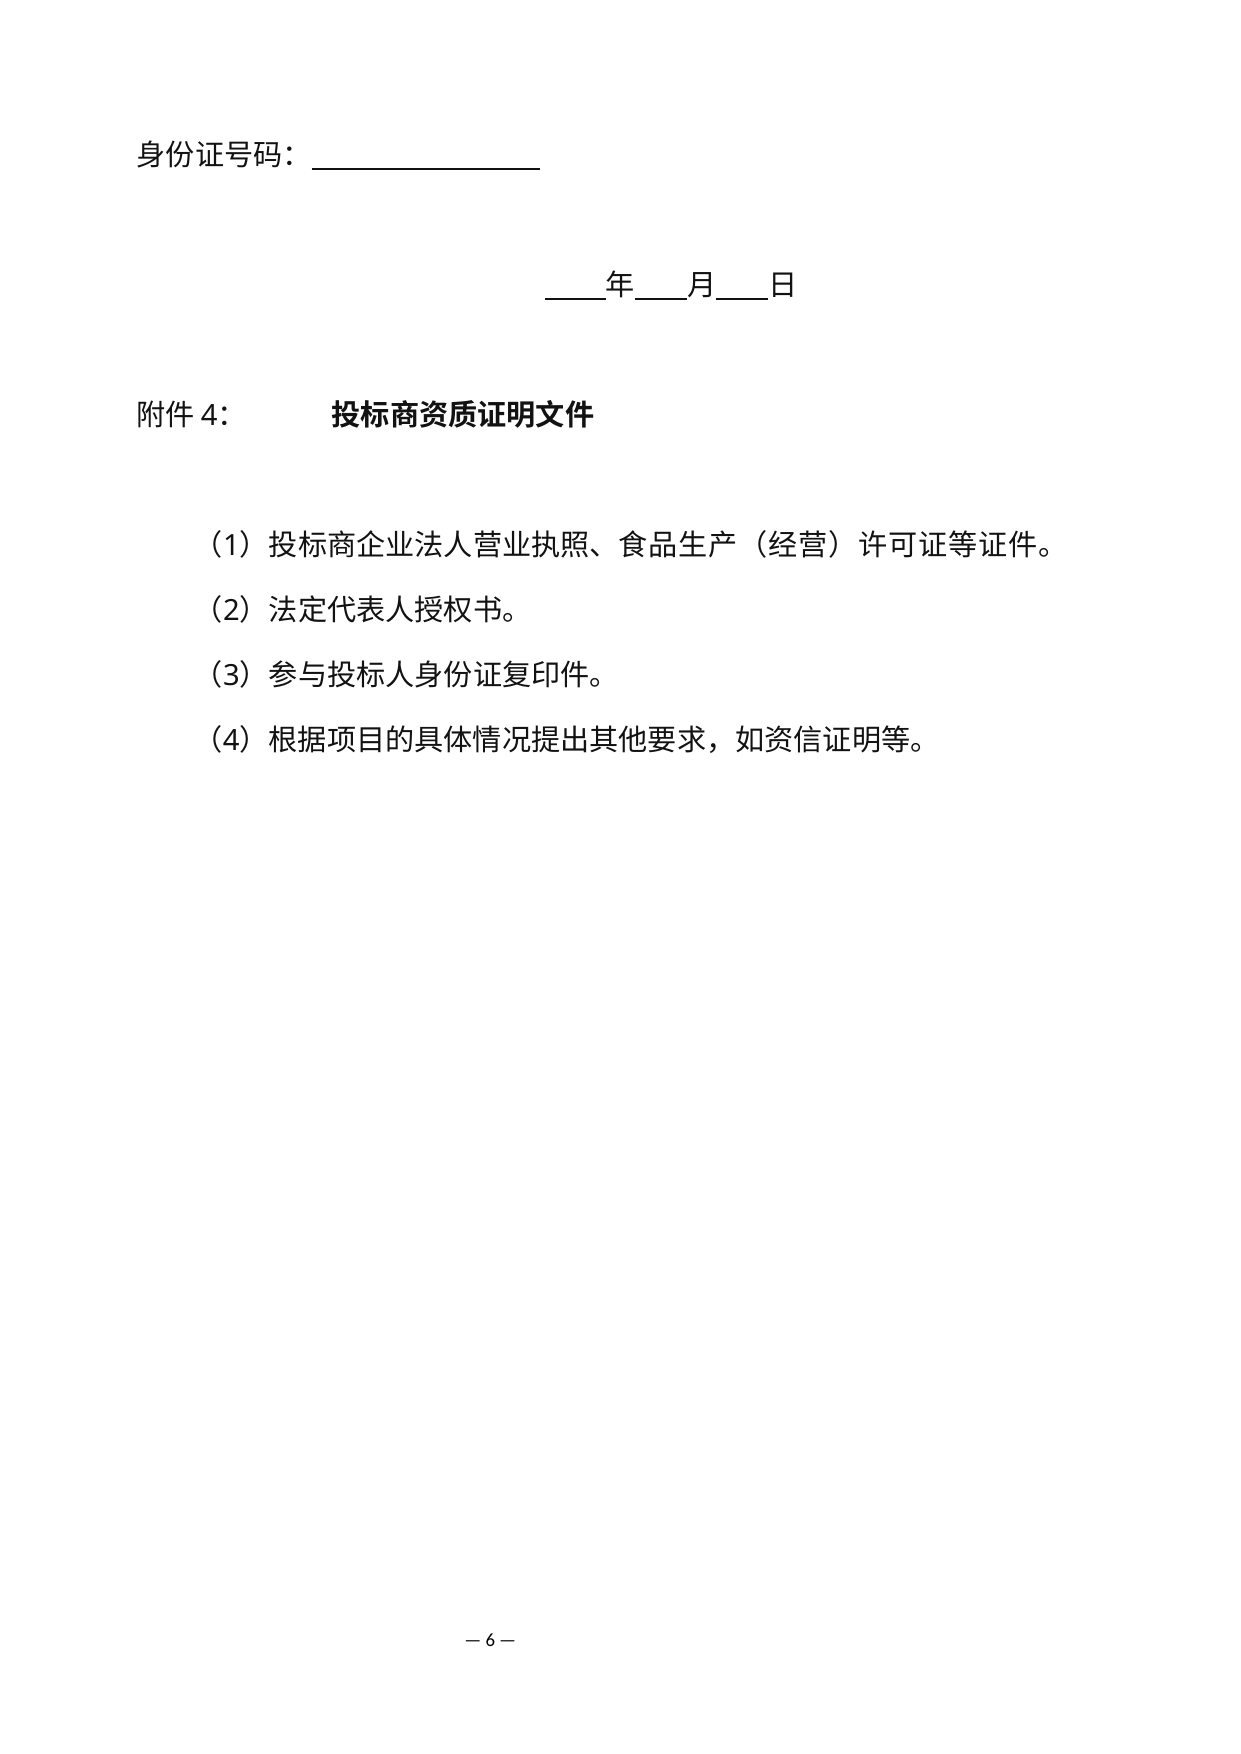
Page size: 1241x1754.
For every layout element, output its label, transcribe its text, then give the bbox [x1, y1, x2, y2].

text 身份证号码： [136, 121, 1092, 186]
text （3）参与投标人身份证复印件。 [137, 641, 1092, 706]
text （4）根据项目的具体情况提出其他要求，如资信证明等。 [136, 706, 1092, 771]
text 年 月 日 [136, 251, 1092, 316]
text （2）法定代表人授权书。 [137, 576, 1092, 641]
text （1）投标商企业法人营业执照、食品生产（经营）许可证等证件。 [137, 511, 1092, 576]
text 附件4： 投标商资质证明文件 [136, 381, 1092, 446]
